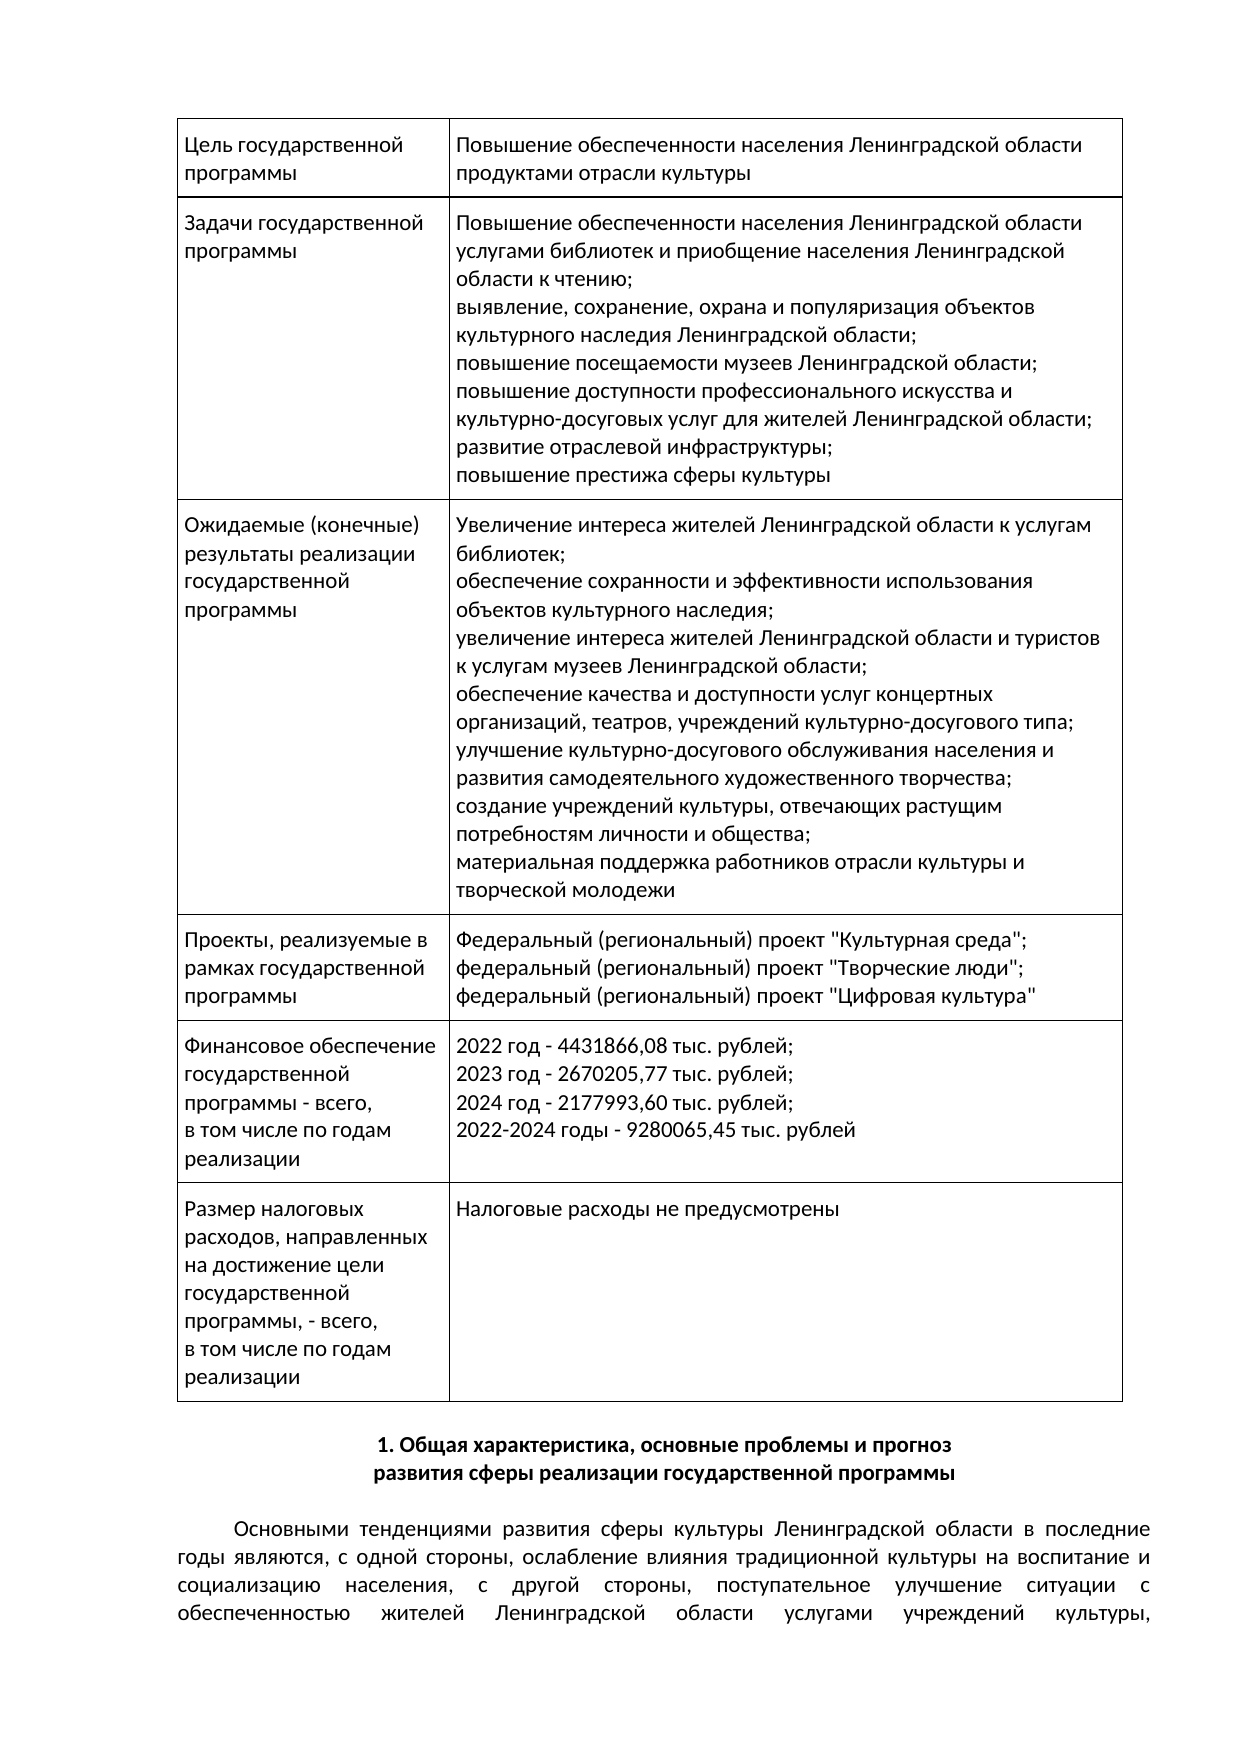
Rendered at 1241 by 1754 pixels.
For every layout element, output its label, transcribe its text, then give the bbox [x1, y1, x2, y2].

title развития сферы реализации государственной программы [177, 1458, 1152, 1486]
table_cell Проекты, реализуемые в рамках государственной программы [178, 915, 449, 1020]
table_cell Увеличение интереса жителей Ленинградской области к услугам библиотек; обеспечение сохранности и эффективности использования объектов культурного наследия; увеличение интереса жителей Ленинградской области и туристов к услугам музеев Ленинградской области; обеспечение качества и доступности услуг концертных организаций, театров, учреждений культурно-досугового типа; улучшение культурно-досугового обслуживания населения и развития самодеятельного художественного творчества; создание учреждений культуры, отвечающих растущим потребностям личности и общества; материальная поддержка работников отрасли культуры и творческой молодежи [450, 500, 1122, 913]
table_cell 2022 год - 4431866,08 тыс. рублей; 2023 год - 2670205,77 тыс. рублей; 2024 год - 2177993,60 тыс. рублей; 2022-2024 годы - 9280065,45 тыс. рублей [450, 1021, 1122, 1182]
table_cell Повышение обеспеченности населения Ленинградской области услугами библиотек и приобщение населения Ленинградской области к чтению; выявление, сохранение, охрана и популяризация объектов культурного наследия Ленинградской области; повышение посещаемости музеев Ленинградской области; повышение доступности профессионального искусства и культурно-досуговых услуг для жителей Ленинградской области; развитие отраслевой инфраструктуры; повышение престижа сферы культуры [450, 198, 1122, 499]
table_cell Федеральный (региональный) проект "Культурная среда"; федеральный (региональный) проект "Творческие люди"; федеральный (региональный) проект "Цифровая культура" [450, 915, 1122, 1020]
table_cell Налоговые расходы не предусмотрены [450, 1183, 1122, 1401]
table_cell Цель государственной программы [178, 119, 449, 196]
table_cell Задачи государственной программы [178, 198, 449, 499]
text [177, 1514, 1152, 1626]
table_cell Ожидаемые (конечные) результаты реализации государственной программы [178, 500, 449, 913]
table_cell Размер налоговых расходов, направленных на достижение цели государственной программы, - всего, в том числе по годам реализации [178, 1183, 449, 1401]
table_cell Повышение обеспеченности населения Ленинградской области продуктами отрасли культуры [450, 119, 1122, 196]
title 1. Общая характеристика, основные проблемы и прогноз [177, 1430, 1152, 1458]
table_cell Финансовое обеспечение государственной программы - всего, в том числе по годам реализации [178, 1021, 449, 1182]
